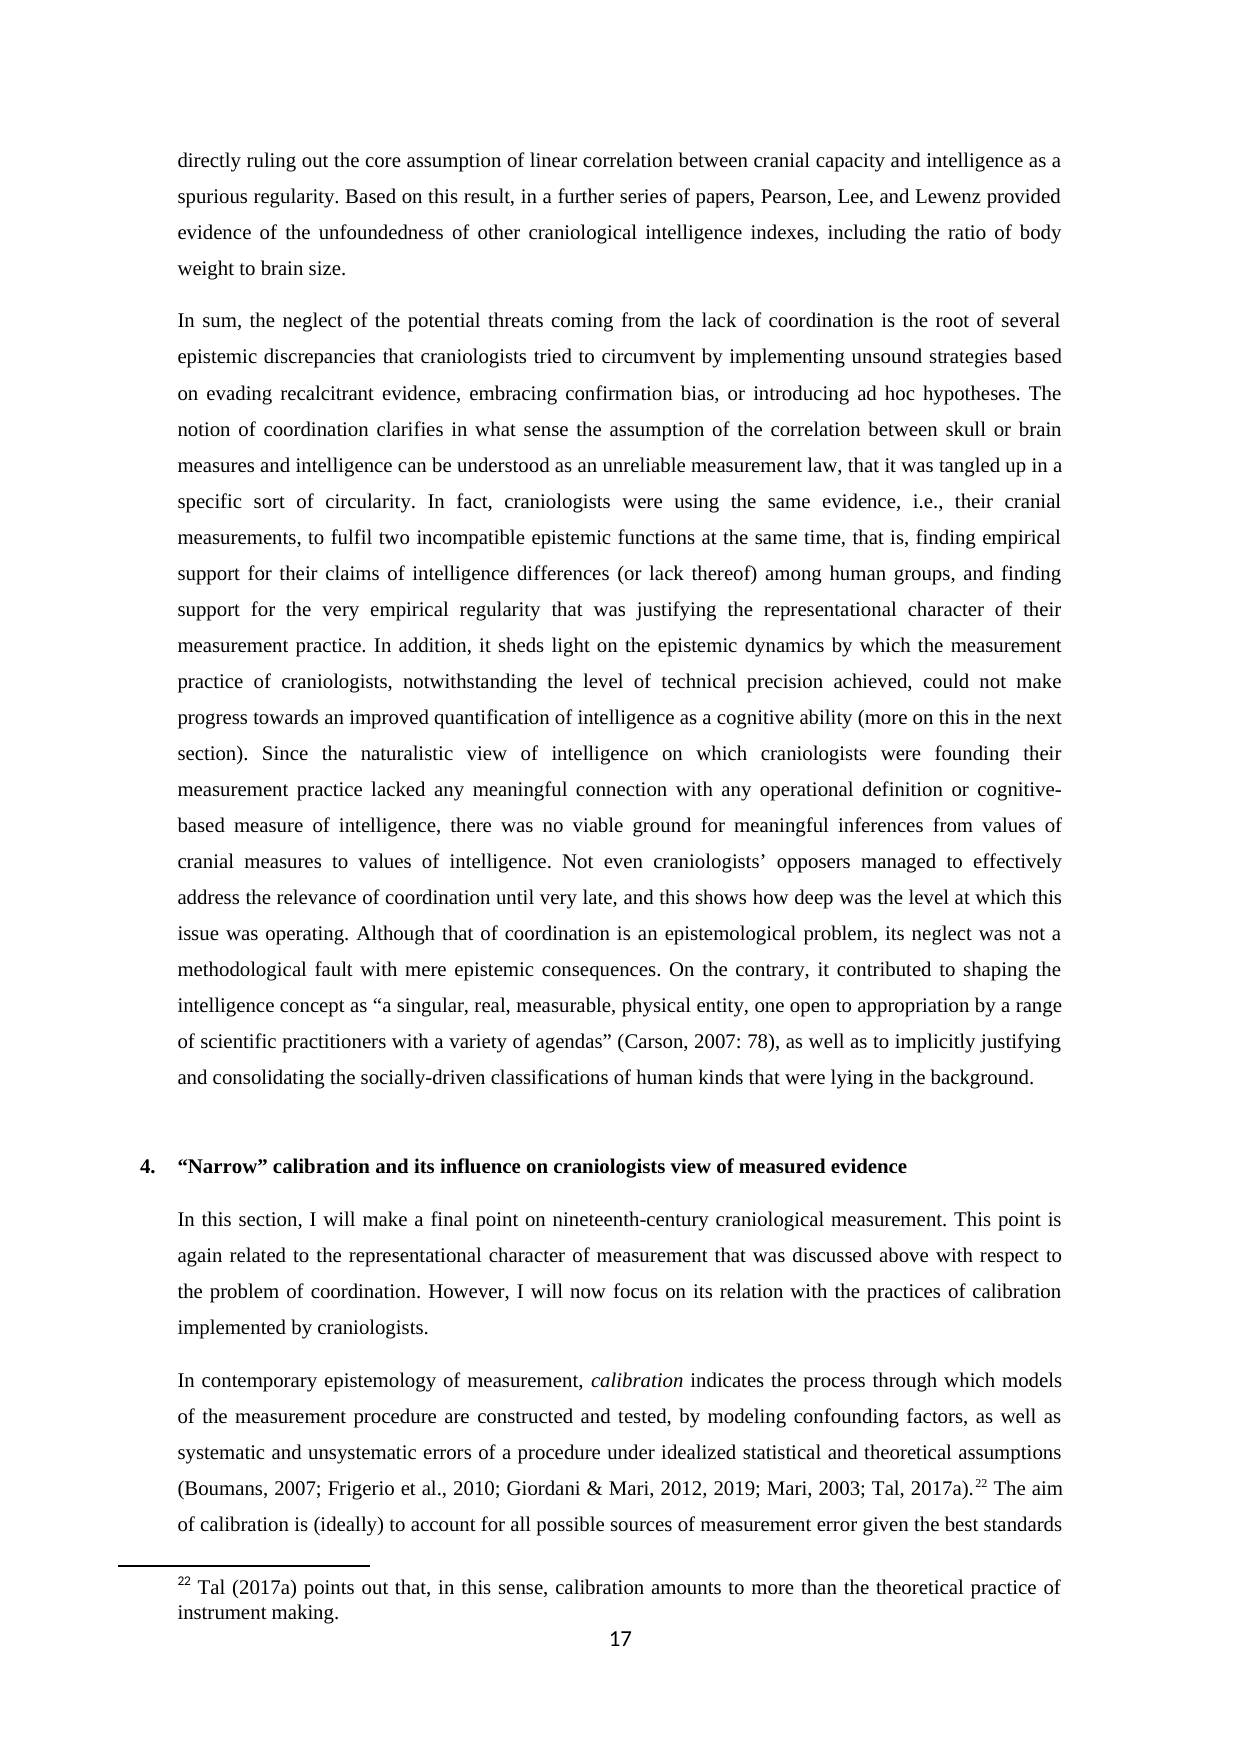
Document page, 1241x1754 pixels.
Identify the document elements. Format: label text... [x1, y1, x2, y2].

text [177, 1368, 1063, 1536]
list “Narrow” calibration and its influence on craniologists view of measured evidence [140, 1154, 1063, 1178]
text In sum, the neglect of the potential threats coming from the lack of coordination is the root of several epistemic discrepancies that craniologists tried to circumvent by implementing unsound strategies based on evading recalcitrant evidence, embracing confirmation bias, or introducing ad hoc hypotheses. The notion of coordination clarifies in what sense the assumption of the correlation between skull or brain measures and intelligence can be understood as an unreliable measurement law, that it was tangled up in a specific sort of circularity. In fact, craniologists were using the same evidence, i.e., their cranial measurements, to fulfil two incompatible epistemic functions at the same time, that is, finding empirical support for their claims of intelligence differences (or lack thereof) among human groups, and finding support for the very empirical regularity that was justifying the representational character of their measurement practice. In addition, it sheds light on the epistemic dynamics by which the measurement practice of craniologists, notwithstanding the level of technical precision achieved, could not make progress towards an improved quantification of intelligence as a cognitive ability (more on this in the next section). Since the naturalistic view of intelligence on which craniologists were founding their measurement practice lacked any meaningful connection with any operational definition or cognitive-based measure of intelligence, there was no viable ground for meaningful inferences from values of cranial measures to values of intelligence. Not even craniologists’ opposers managed to effectively address the relevance of coordination until very late, and this shows how deep was the level at which this issue was operating. Although that of coordination is an epistemological problem, its neglect was not a methodological fault with mere epistemic consequences. On the contrary, it contributed to shaping the intelligence concept as “a singular, real, measurable, physical entity, one open to appropriation by a range of scientific practitioners with a variety of agendas” (Carson, 2007: 78), as well as to implicitly justifying and consolidating the socially-driven classifications of human kinds that were lying in the background. [177, 308, 1063, 1089]
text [177, 148, 1063, 280]
text In this section, I will make a final point on nineteenth-century craniological measurement. This point is again related to the representational character of measurement that was discussed above with respect to the problem of coordination. However, I will now focus on its relation with the practices of calibration implemented by craniologists. [177, 1207, 1063, 1339]
